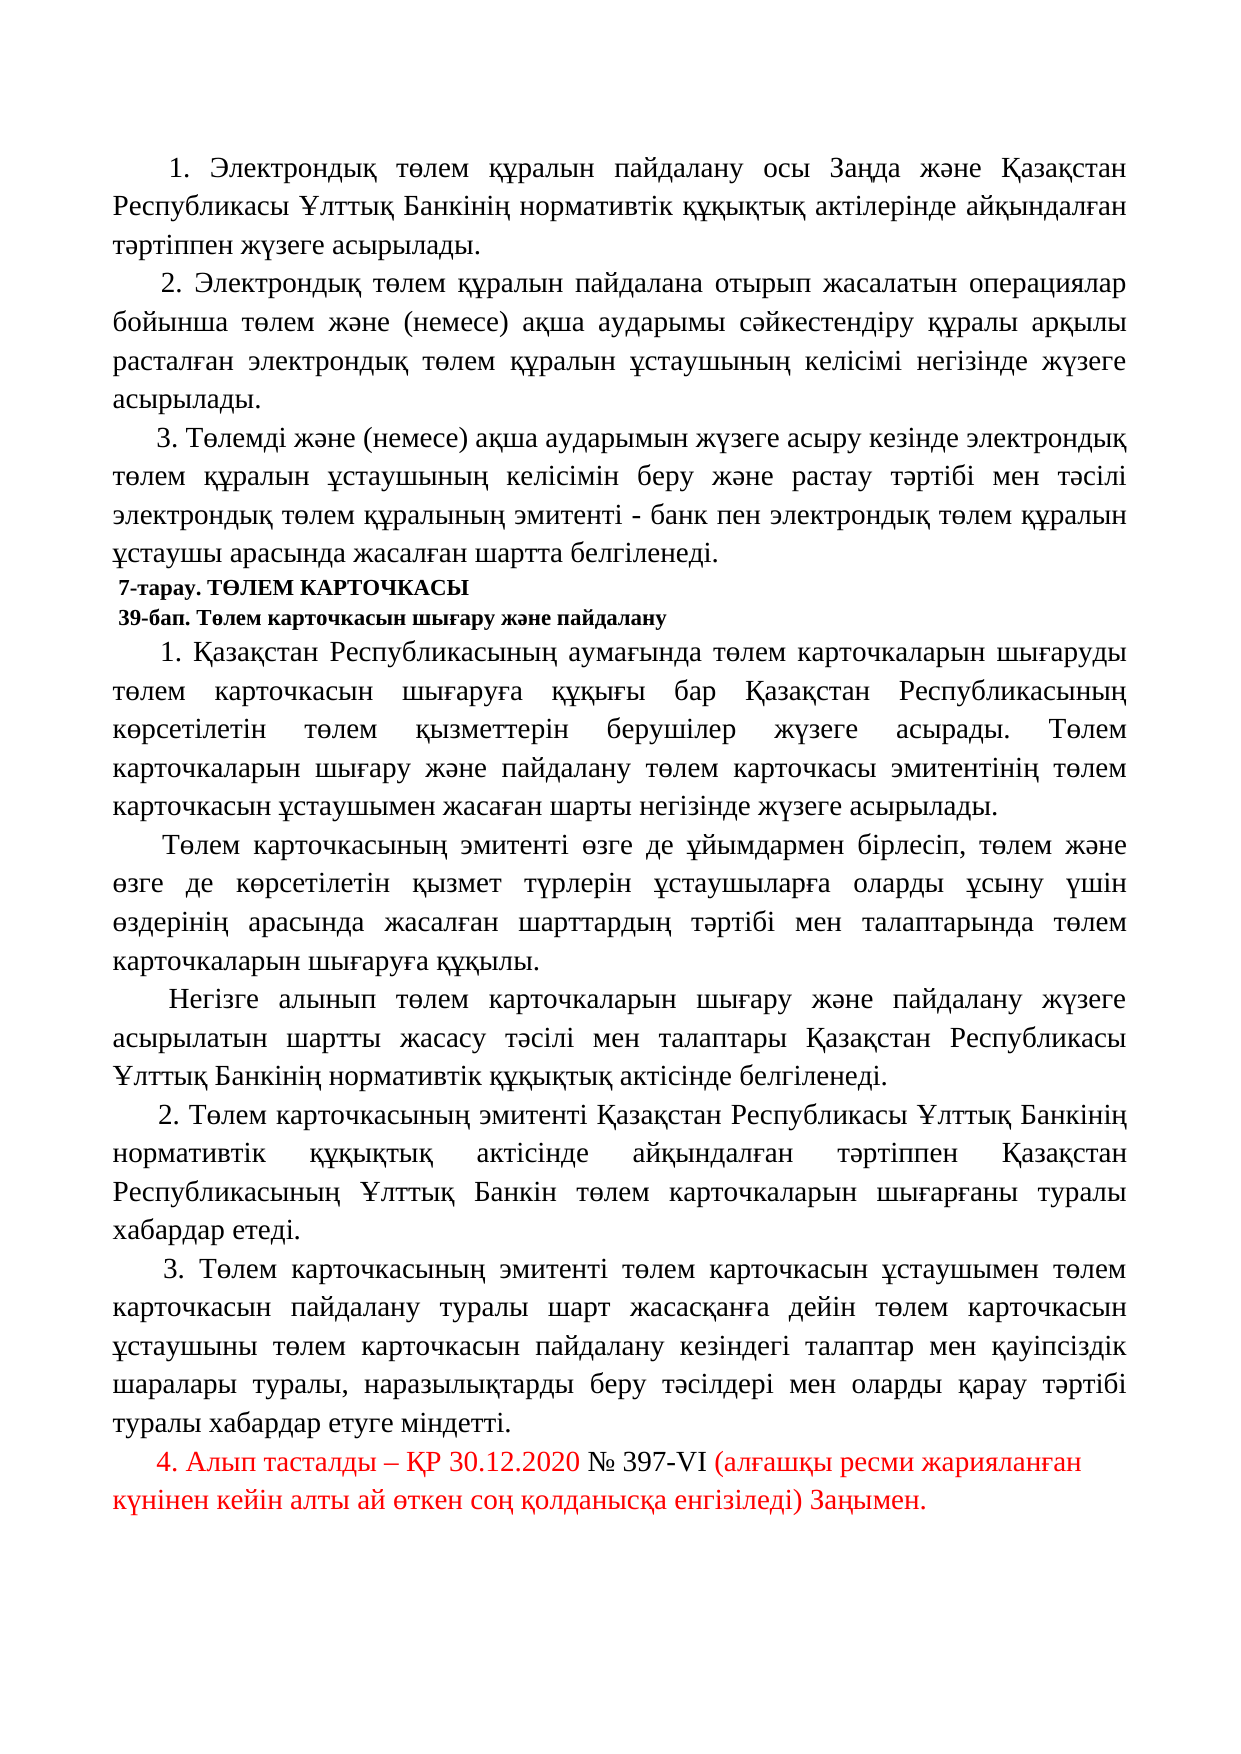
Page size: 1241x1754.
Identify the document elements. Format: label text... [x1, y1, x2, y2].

text 39-бап. Төлем карточкасын шығару және пайдалану [112, 604, 1128, 631]
text Төлем карточкасының эмитенті өзге де ұйымдармен бірлесіп, төлем және өзге де көрсетілетін қызмет түрлерін ұстаушыларға оларды ұсыну үшін өздерінің арасында жасалған шарттардың тәртібі мен талаптарында төлем карточкаларын шығаруға құқылы. [112, 827, 1128, 976]
text 7-тарау. ТӨЛЕМ КАРТОЧКАСЫ [112, 574, 1128, 600]
text 2. Төлем карточкасының эмитенті Қазақстан Республикасы Ұлттық Банкiнің нормативтік құқықтық актісінде айқындалған тәртіппен Қазақстан Республикасының Ұлттық Банкiн төлем карточкаларын шығарғаны туралы хабардар етеді. [112, 1097, 1128, 1246]
text 3. Төлем карточкасының эмитенті төлем карточкасын ұстаушымен төлем карточкасын пайдалану туралы шарт жасасқанға дейін төлем карточкасын ұстаушыны төлем карточкасын пайдалану кезіндегі талаптар мен қауіпсіздік шаралары туралы, наразылықтарды беру тәсілдері мен оларды қарау тәртібі туралы хабардар етуге міндетті. [112, 1251, 1128, 1439]
text Негізге алынып төлем карточкаларын шығару және пайдалану жүзеге асырылатын шартты жасасу тәсілі мен талаптары Қазақстан Республикасы Ұлттық Банкiнің нормативтік құқықтық актісінде белгіленеді. [112, 981, 1128, 1092]
text 4. Алып тасталды – ҚР 30.12.2020 № 397-VI (алғашқы ресми жарияланған күнінен кейін алты ай өткен соң қолданысқа енгізіледі) Заңымен. [112, 1444, 1128, 1546]
text 1. Қазақстан Республикасының аумағында төлем карточкаларын шығаруды төлем карточкасын шығаруға құқығы бар Қазақстан Республикасының көрсетілетін төлем қызметтерін берушілер жүзеге асырады. Төлем карточкаларын шығару және пайдалану төлем карточкасы эмитентінің төлем карточкасын ұстаушымен жасаған шарты негізінде жүзеге асырылады. [112, 634, 1128, 822]
